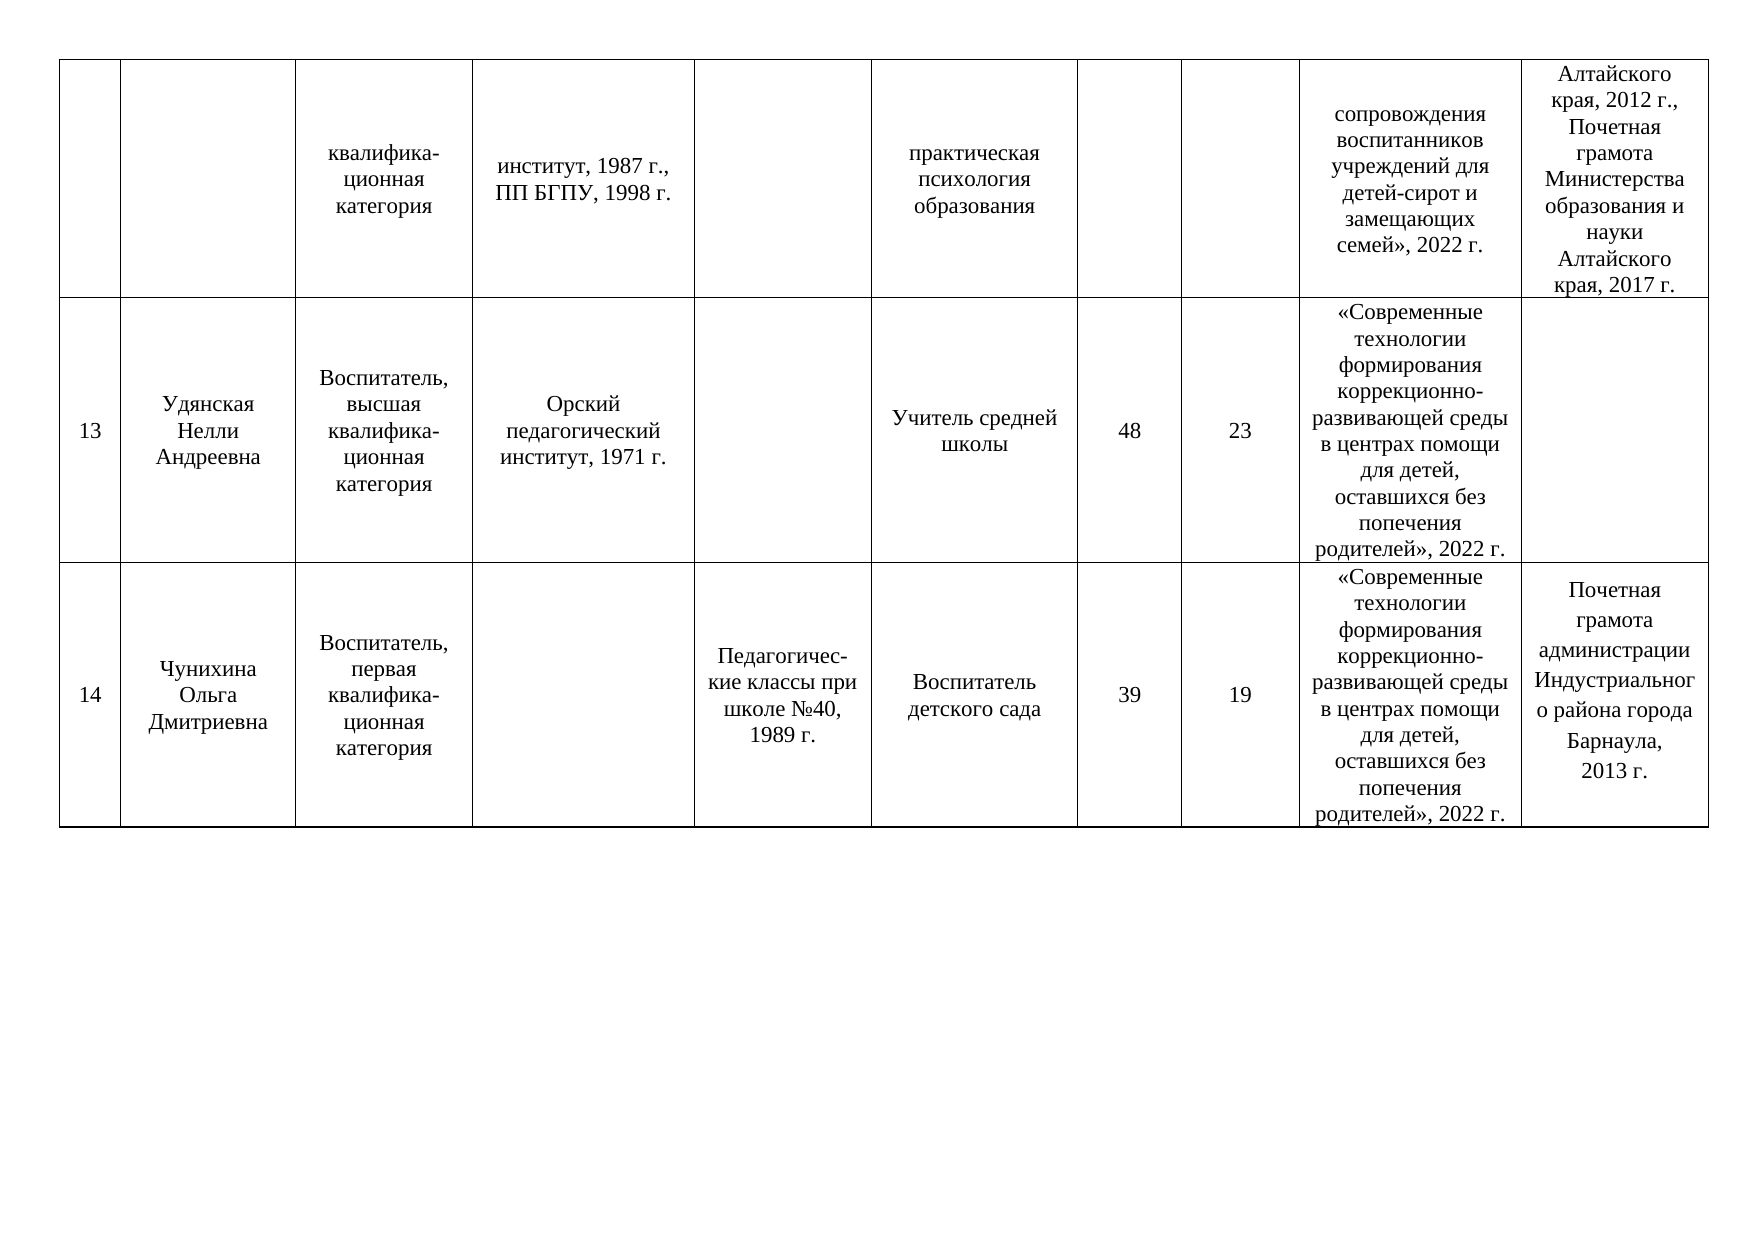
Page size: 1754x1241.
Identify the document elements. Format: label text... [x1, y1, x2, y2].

table_cell Чунихина Ольга Дмитриевна [121, 563, 295, 826]
table_cell Почетная грамота администрации Индустриального района города Барнаула, 2013 г. [1522, 563, 1708, 826]
table_cell [695, 60, 871, 297]
table_cell 5 [1182, 60, 1299, 297]
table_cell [872, 60, 1077, 297]
table_cell 39 [1078, 563, 1181, 826]
table_cell «Современные технологии формирования коррекционно-развивающей среды в центрах помощи для детей, оставшихся без попечения родителей», 2022 г. [1300, 563, 1521, 826]
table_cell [473, 60, 694, 297]
table_cell [695, 298, 871, 562]
table_cell Воспитатель, высшая квалифика-ционная категория [296, 298, 472, 562]
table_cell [1522, 60, 1708, 297]
table_cell 23 [1182, 298, 1299, 562]
table_cell [1522, 298, 1708, 562]
table_cell «Современные технологии формирования коррекционно-развивающей среды в центрах помощи для детей, оставшихся без попечения родителей», 2022 г. [1300, 298, 1521, 562]
table_cell 48 [1078, 298, 1181, 562]
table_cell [296, 60, 472, 297]
table_cell Педагогичес-кие классы при школе №40, 1989 г. [695, 563, 871, 826]
table_cell [473, 563, 694, 826]
table_cell 19 [1182, 563, 1299, 826]
table_cell 14 [60, 563, 120, 826]
table_cell Воспитатель детского сада [872, 563, 1077, 826]
table_cell Учитель средней школы [872, 298, 1077, 562]
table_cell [1300, 60, 1521, 297]
table_cell Удянская Нелли Андреевна [121, 298, 295, 562]
table_cell 12 [60, 60, 120, 297]
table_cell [121, 60, 295, 297]
table_cell Орский педагогический институт, 1971 г. [473, 298, 694, 562]
table_cell Воспитатель, первая квалифика-ционная категория [296, 563, 472, 826]
table_cell 38 [1078, 60, 1181, 297]
table_cell 13 [60, 298, 120, 562]
